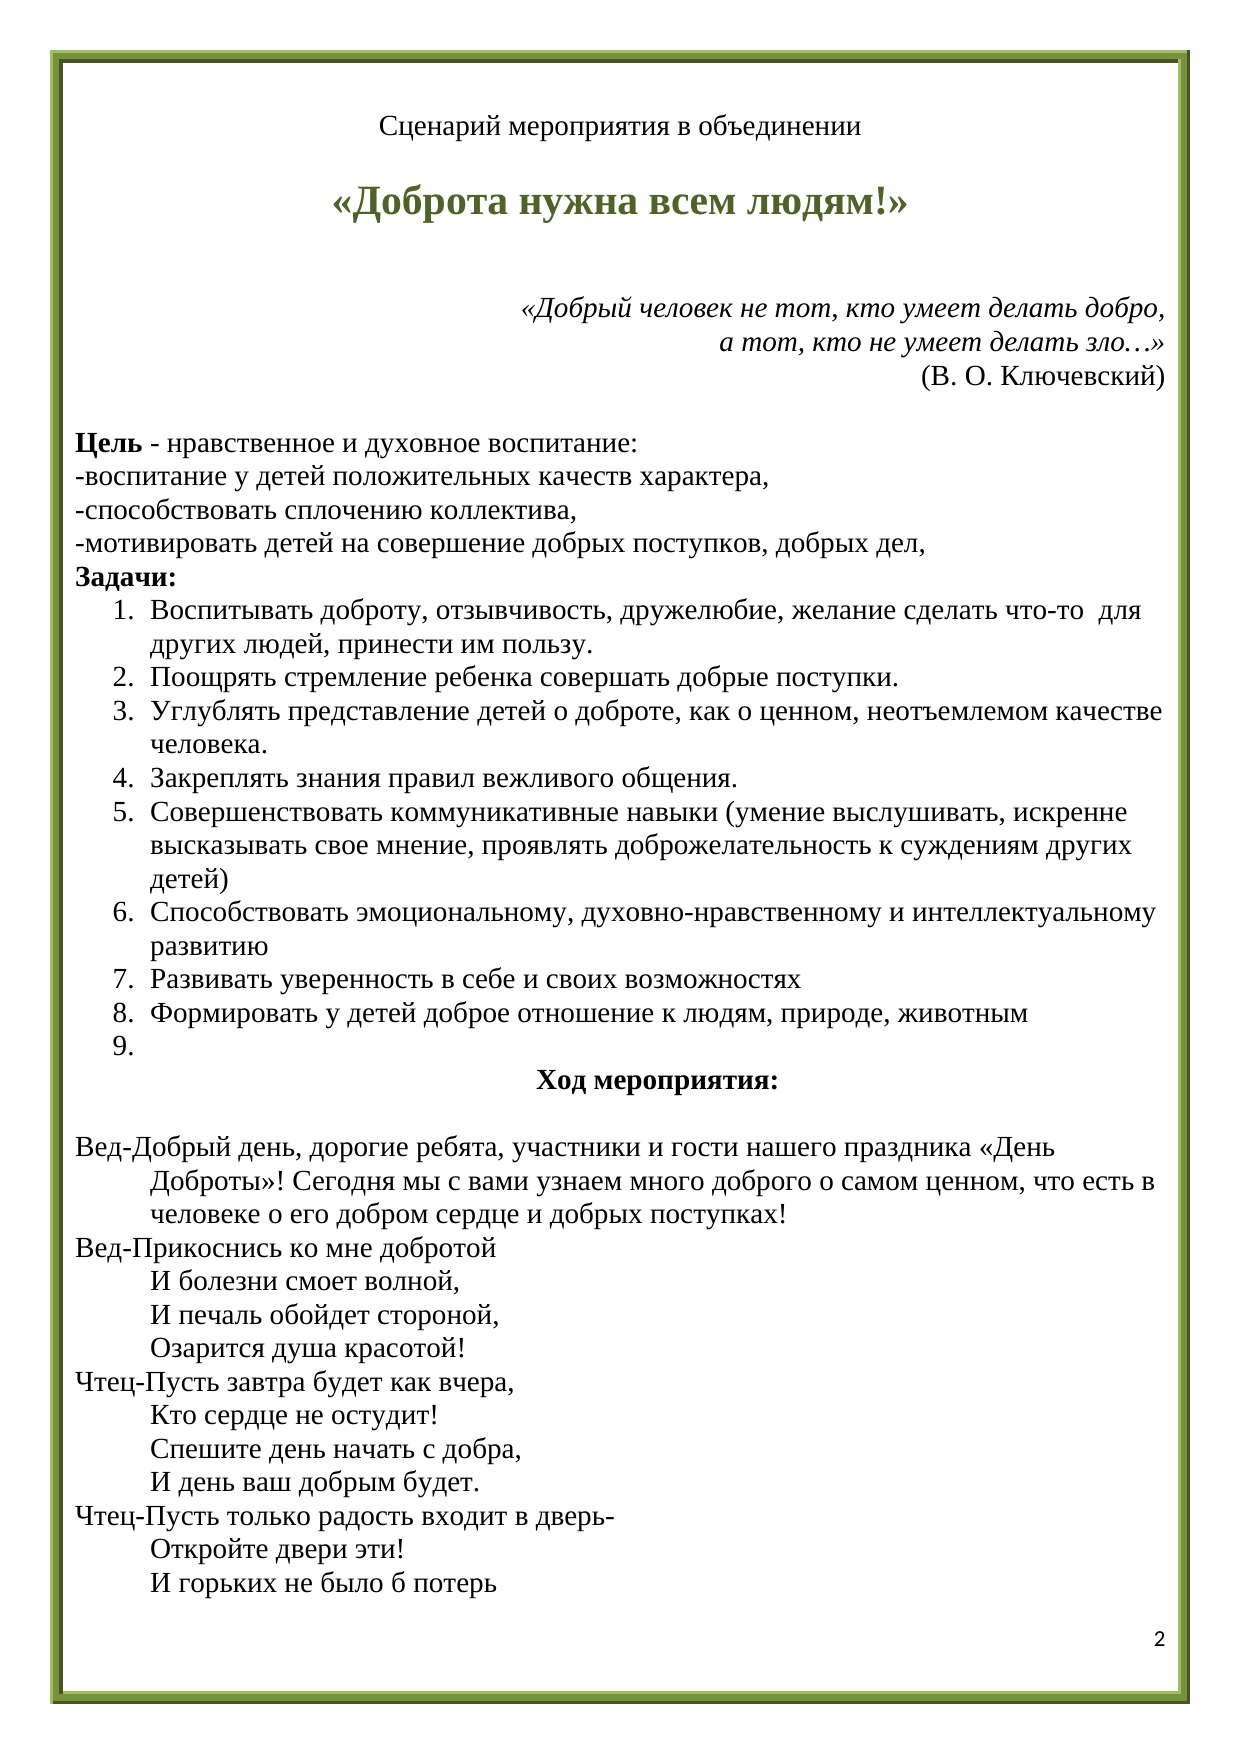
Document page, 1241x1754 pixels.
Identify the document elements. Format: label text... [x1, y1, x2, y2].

text (В. О. Ключевский) [112, 358, 1165, 391]
list Озарится душа красотой! [75, 1330, 1165, 1364]
list И болезни смоет волной, [75, 1263, 1165, 1297]
text Цель - нравственное и духовное воспитание: [75, 425, 1165, 458]
list И день ваш добрым будет. [75, 1464, 1165, 1498]
list Воспитывать доброту, отзывчивость, дружелюбие, желание сделать что-то для других людей, принести им пользу. [112, 592, 1165, 659]
text «Доброта нужна всем людям!» [75, 176, 1165, 223]
text Сценарий мероприятия в объединении [75, 108, 1165, 142]
text -способствовать сплочению коллектива, [75, 492, 1165, 525]
text -воспитание у детей положительных качеств характера, [75, 458, 1165, 492]
list Совершенствовать коммуникативные навыки (умение выслушивать, искренне высказывать свое мнение, проявлять доброжелательность к суждениям других детей) [112, 794, 1165, 894]
text -мотивировать детей на совершение добрых поступков, добрых дел, [75, 525, 1165, 559]
list Кто сердце не остудит! [75, 1397, 1165, 1431]
list Ход мероприятия: [150, 1062, 1165, 1096]
list Развивать уверенность в себе и своих возможностях [112, 961, 1165, 995]
text Задачи: [75, 559, 1165, 592]
list Чтец-Пусть завтра будет как вчера, [75, 1364, 1165, 1397]
list И печаль обойдет стороной, [75, 1297, 1165, 1330]
list Поощрять стремление ребенка совершать добрые поступки. [112, 659, 1165, 693]
list Вед-Прикоснись ко мне добротой [75, 1230, 1165, 1263]
list Углублять представление детей о доброте, как о ценном, неотъемлемом качестве человека. [112, 693, 1165, 760]
list Вед-Добрый день, дорогие ребята, участники и гости нашего праздника «День Доброты»! Сегодня мы с вами узнаем много доброго о самом ценном, что есть в человеке о его добром сердце и добрых поступках! [75, 1129, 1165, 1230]
list Способствовать эмоциональному, духовно-нравственному и интеллектуальному развитию [112, 894, 1165, 961]
list И горьких не было б потерь [75, 1565, 1165, 1599]
list Закреплять знания правил вежливого общения. [112, 760, 1165, 794]
list Откройте двери эти! [75, 1532, 1165, 1565]
text а тот, кто не умеет делать зло…» [112, 324, 1165, 358]
list Спешите день начать с добра, [75, 1431, 1165, 1464]
list Чтец-Пусть только радость входит в дверь- [75, 1498, 1165, 1532]
list Формировать у детей доброе отношение к людям, природе, животным [112, 995, 1165, 1028]
text «Добрый человек не тот, кто умеет делать добро, [112, 291, 1165, 324]
